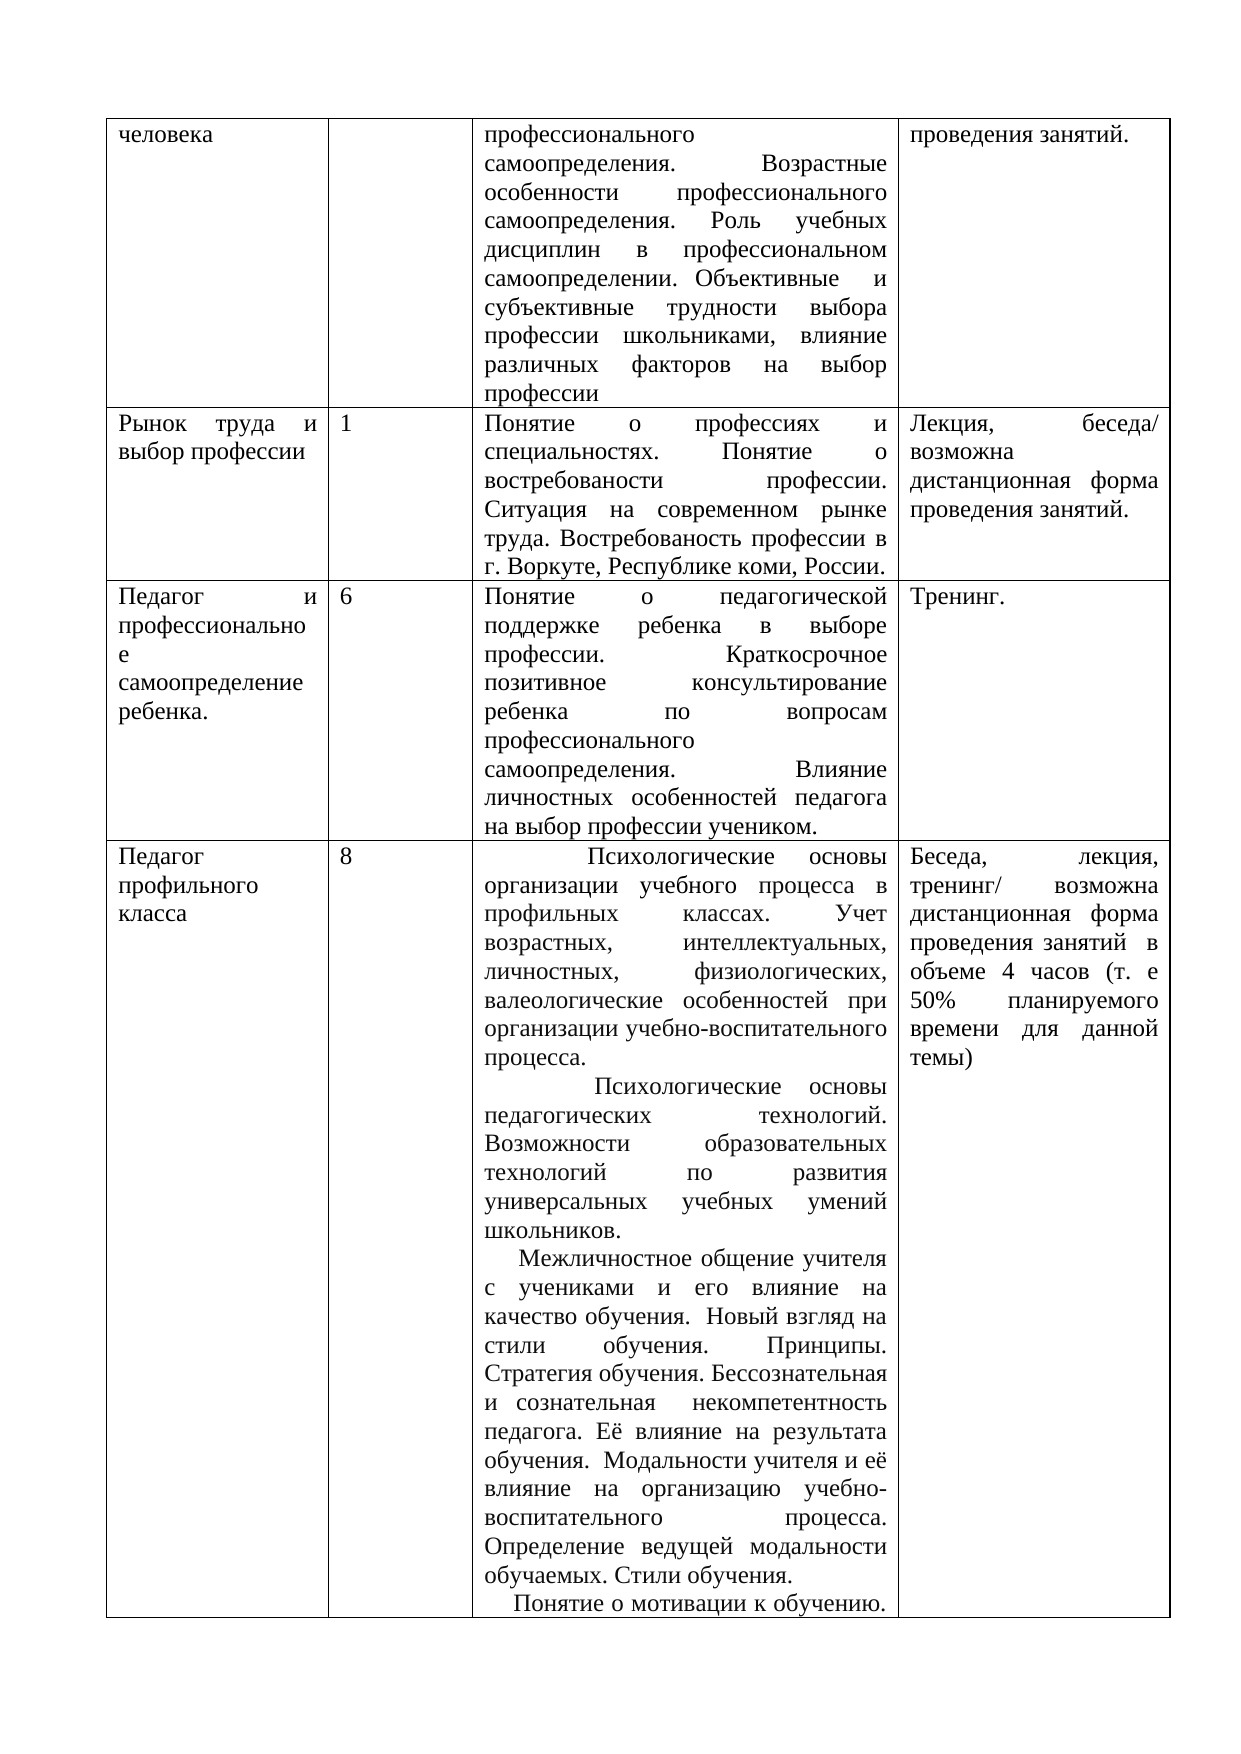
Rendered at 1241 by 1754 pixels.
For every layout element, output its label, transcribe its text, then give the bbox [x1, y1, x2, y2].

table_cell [899, 841, 1169, 1617]
table_cell 6 [329, 581, 472, 840]
table_cell Рынок труда и выбор профессии [107, 408, 328, 580]
table_cell 8 [329, 841, 472, 1617]
table_cell Лекция, беседа/ возможна дистанционная форма проведения занятий. [899, 408, 1169, 580]
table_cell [107, 841, 328, 1617]
table_cell Тренинг. [899, 581, 1169, 840]
table_cell Педагог и профессиональное самоопределение ребенка. [107, 581, 328, 840]
table_cell Понятие о профессиях и специальностях. Понятие о востребованости профессии. Ситуация на современном рынке труда. Востребованость профессии в г. Воркуте, Республике коми, России. [473, 408, 898, 580]
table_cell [473, 841, 898, 1617]
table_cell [899, 119, 1169, 407]
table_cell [107, 119, 328, 407]
table_cell 3 [329, 119, 472, 407]
table_cell 1 [329, 408, 472, 580]
table_cell Понятие о педагогической поддержке ребенка в выборе профессии. Краткосрочное позитивное консультирование ребенка по вопросам профессионального самоопределения. Влияние личностных особенностей педагога на выбор профессии учеником. [473, 581, 898, 840]
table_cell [473, 119, 898, 407]
